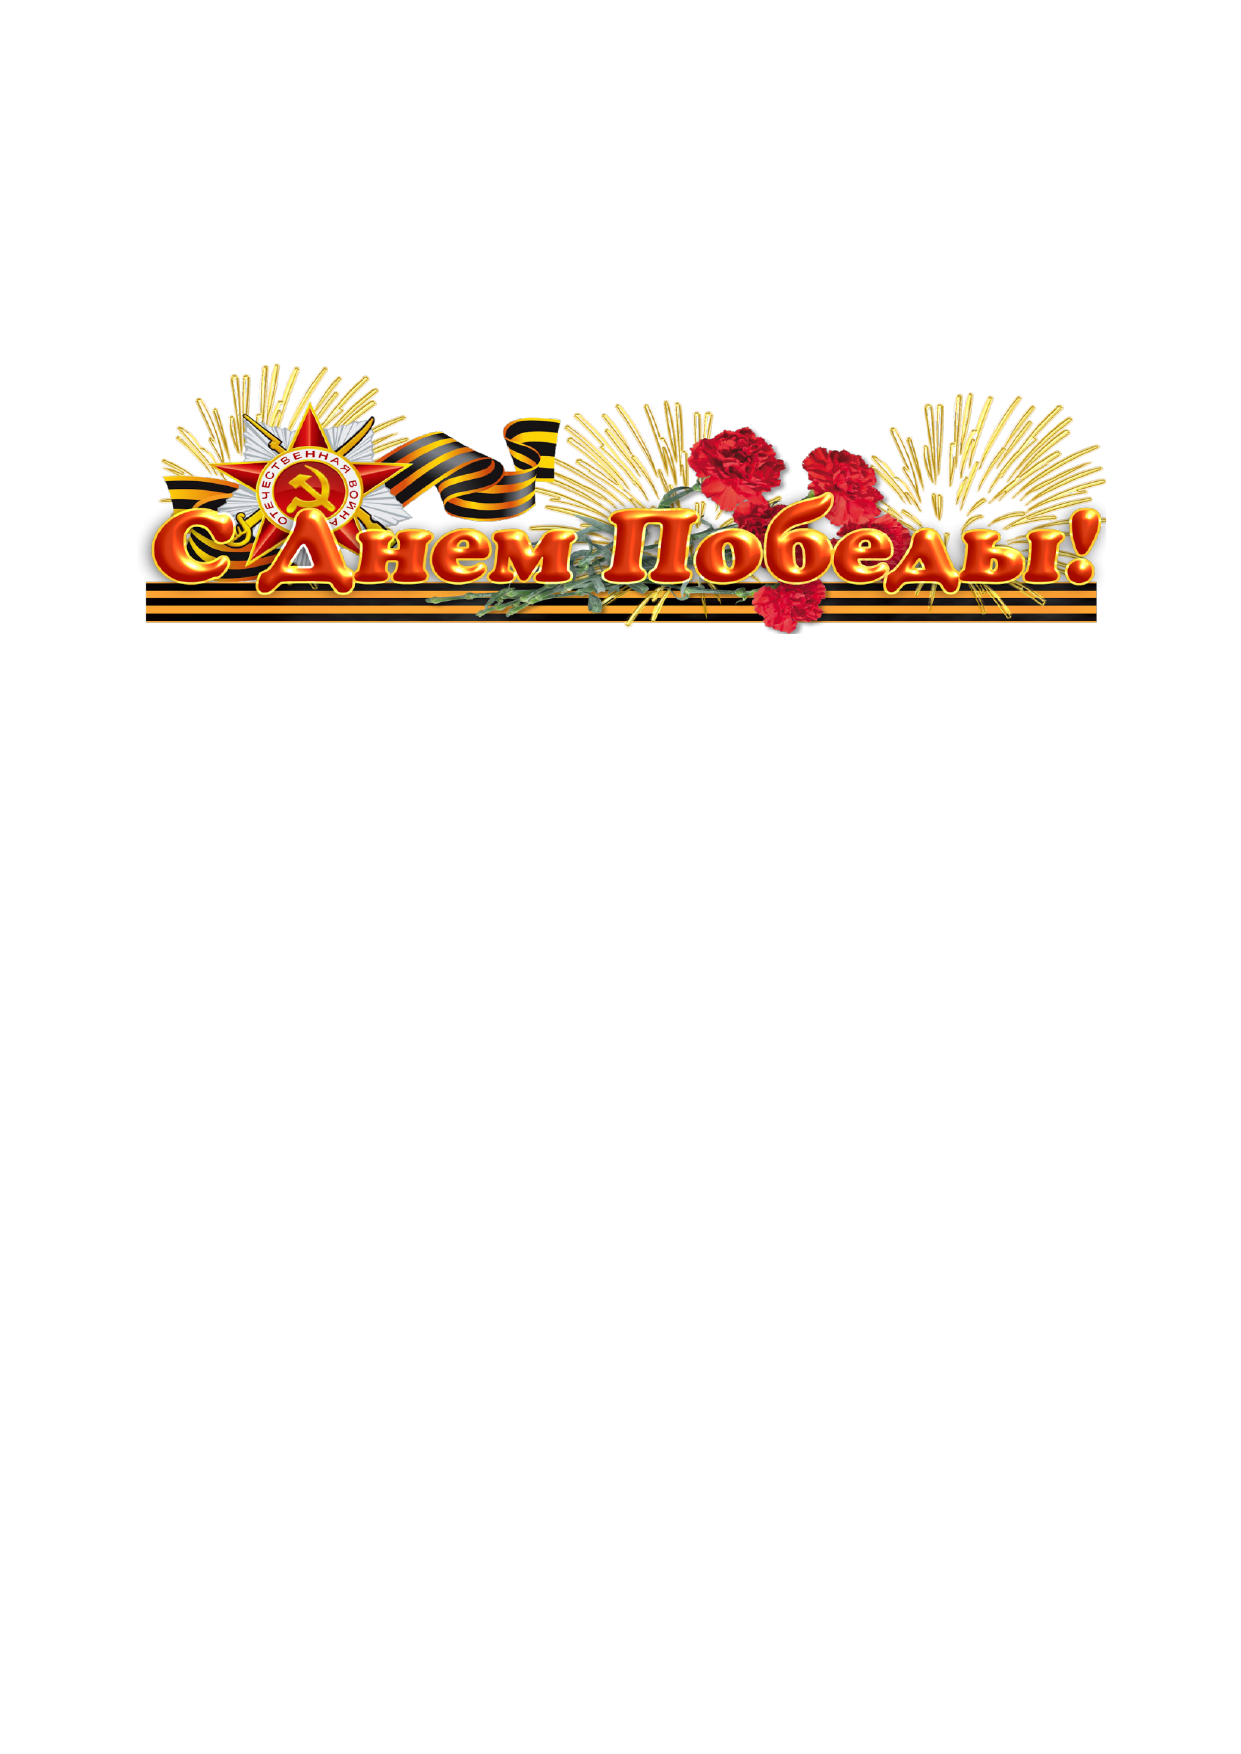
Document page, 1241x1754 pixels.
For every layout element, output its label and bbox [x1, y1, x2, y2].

picture [136, 326, 1107, 644]
